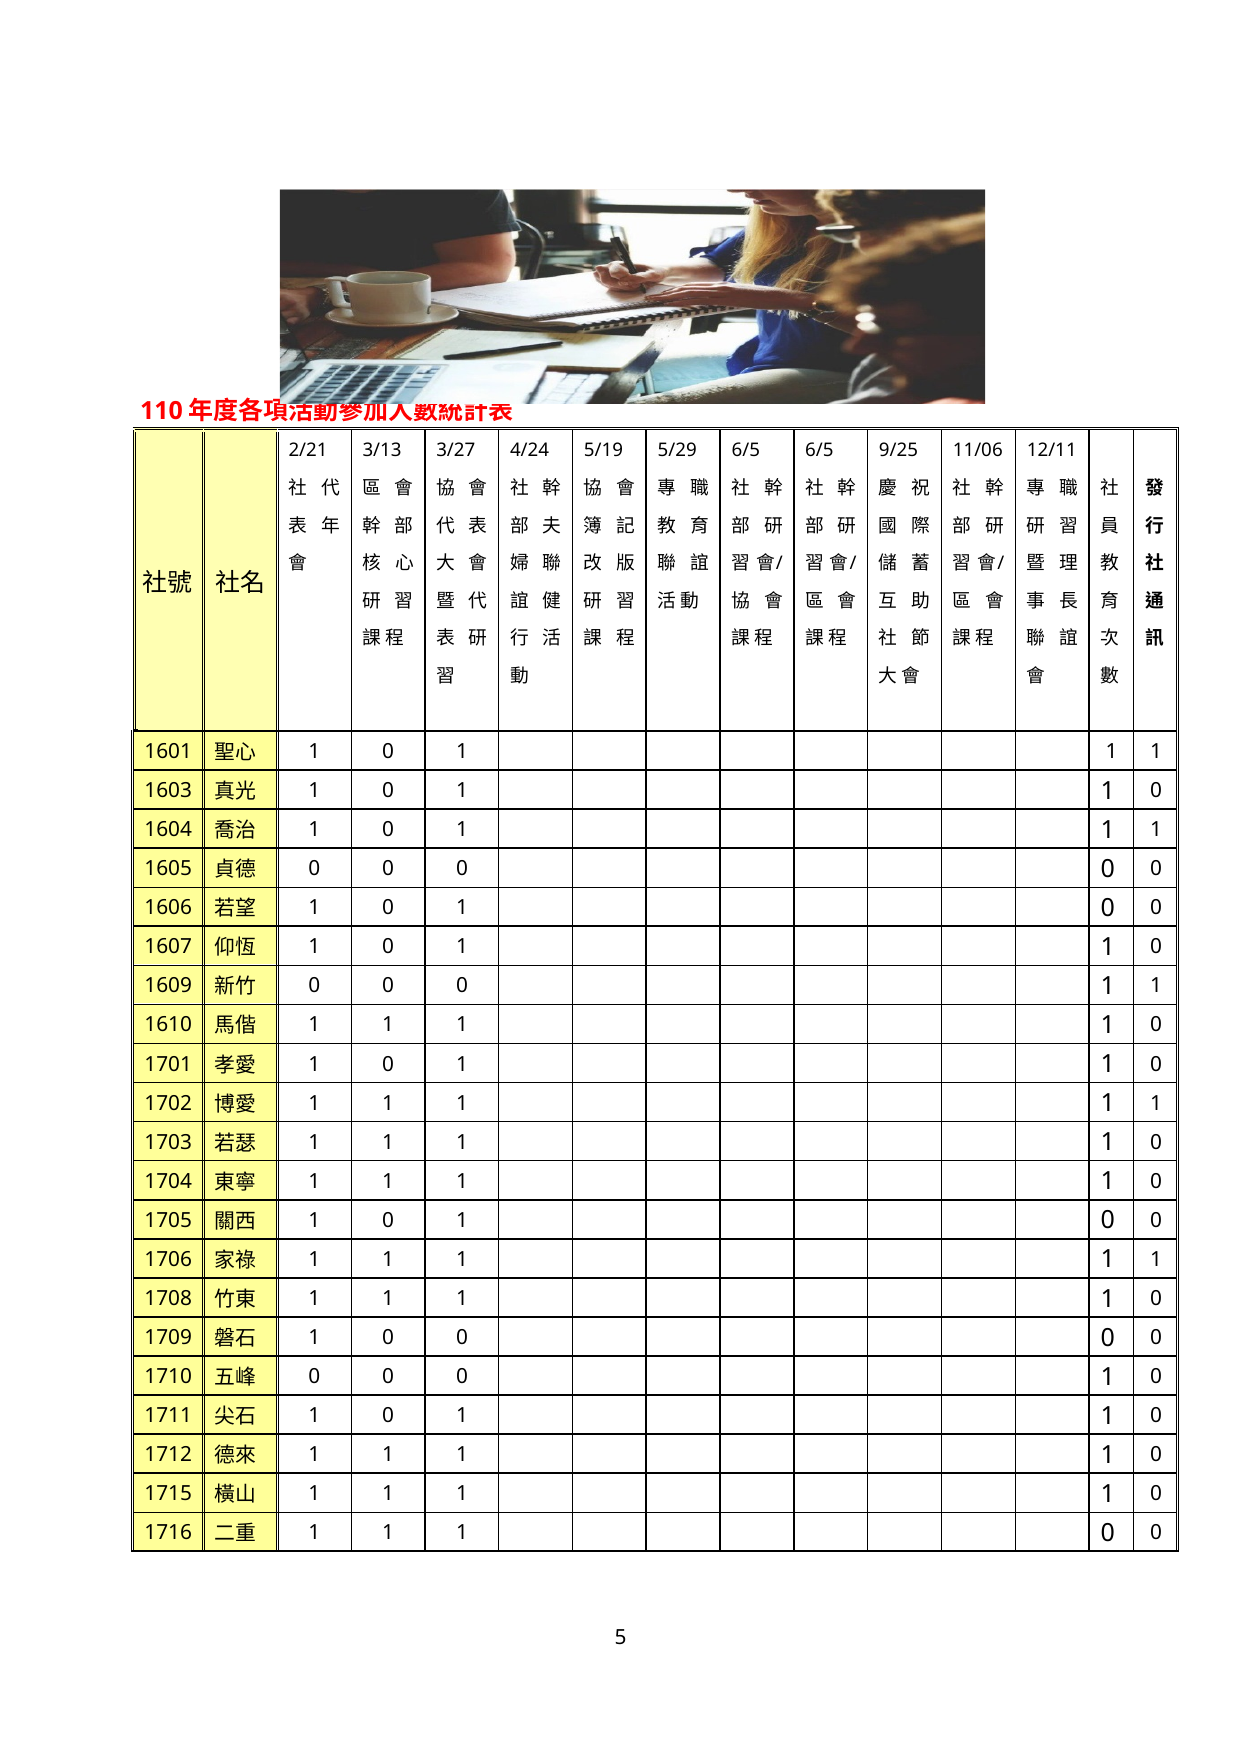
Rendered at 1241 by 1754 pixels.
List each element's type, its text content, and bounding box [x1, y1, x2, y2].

table_cell [868, 1122, 941, 1160]
table_cell 1 [1134, 810, 1176, 847]
table_cell 1 [1090, 1357, 1133, 1394]
table_header 11/06 社幹部研習 會/ 區會課 程 [942, 430, 1015, 730]
table_cell 1 [1090, 1122, 1133, 1160]
table_cell [499, 1357, 572, 1394]
table_cell [647, 927, 719, 964]
table_cell [868, 927, 941, 964]
table_cell [1016, 849, 1088, 886]
table_cell [942, 732, 1015, 769]
table_cell 1712 [134, 1435, 202, 1472]
table_cell [647, 1201, 719, 1238]
table_cell [795, 966, 867, 1003]
table_cell [721, 1396, 793, 1433]
table_cell 1 [426, 1240, 498, 1277]
table_cell [795, 1005, 867, 1043]
table_cell 1715 [134, 1474, 202, 1511]
table_cell 0 [352, 1357, 424, 1394]
table_cell [573, 1318, 645, 1355]
table_cell [1016, 732, 1088, 769]
table_cell [795, 732, 867, 769]
table_cell [942, 1435, 1015, 1472]
table_cell 1708 [134, 1279, 202, 1316]
table_cell [795, 1396, 867, 1433]
table_cell [573, 1240, 645, 1277]
table_cell 1 [279, 927, 351, 964]
table_cell 1 [279, 1240, 351, 1277]
table_cell [721, 1318, 793, 1355]
table_cell [721, 1357, 793, 1394]
table_cell [1016, 888, 1088, 925]
table_cell [868, 1435, 941, 1472]
table_cell 1 [1090, 966, 1133, 1003]
table_cell 1 [426, 1122, 498, 1160]
table_cell [647, 771, 719, 808]
table_cell [499, 1161, 572, 1199]
table_cell 1 [352, 1435, 424, 1472]
table_cell [721, 732, 793, 769]
table_cell 仰恆 [205, 927, 276, 964]
table_cell [499, 1513, 572, 1550]
table_cell [573, 1396, 645, 1433]
table_cell [868, 1005, 941, 1043]
table_cell 0 [352, 1396, 424, 1433]
table_cell [795, 1083, 867, 1121]
table_cell [1016, 1122, 1088, 1160]
table_cell [499, 927, 572, 964]
table_cell 1604 [134, 810, 202, 847]
table_cell [721, 1279, 793, 1316]
table_cell [868, 1474, 941, 1511]
table_cell [795, 810, 867, 847]
table_cell [499, 1044, 572, 1082]
table_header 6/5 社幹部研習 會/ 區會課 程 [795, 430, 867, 730]
table_cell 0 [1134, 888, 1176, 925]
table_cell 0 [1134, 927, 1176, 964]
table_cell 0 [1134, 1044, 1176, 1082]
table_cell [647, 732, 719, 769]
table_cell [868, 1044, 941, 1082]
table_header 3/13 區會幹部核心研習課 程 [352, 430, 424, 730]
table_header 社號 [134, 430, 203, 730]
table_cell [573, 1279, 645, 1316]
table_header 12/11 專職研習 暨理事長聯誼 會 [1016, 430, 1088, 730]
table_cell [573, 1201, 645, 1238]
table_cell 1 [279, 1044, 351, 1082]
table_cell 聖心 [205, 732, 276, 769]
table_cell 0 [1134, 1396, 1176, 1433]
table_header 9/25 慶 祝國 際儲 蓄互 助社 節大 會 [868, 430, 941, 730]
table_cell [868, 810, 941, 847]
table_cell 1 [1090, 771, 1133, 808]
table_cell [721, 1005, 793, 1043]
table_cell 1603 [134, 771, 202, 808]
table_cell 家祿 [205, 1240, 276, 1277]
table_cell 1601 [134, 732, 202, 769]
table_cell [721, 1044, 793, 1082]
table_cell 1 [426, 888, 498, 925]
table_cell [1016, 966, 1088, 1003]
table_cell [1016, 810, 1088, 847]
table_cell 0 [426, 1318, 498, 1355]
table_cell 五峰 [205, 1357, 276, 1394]
table_cell 0 [426, 966, 498, 1003]
table_cell [721, 927, 793, 964]
table_cell [1016, 1201, 1088, 1238]
table_cell [795, 1318, 867, 1355]
table_cell 0 [426, 849, 498, 886]
table_cell [1016, 1318, 1088, 1355]
table_cell 0 [1134, 771, 1176, 808]
table_cell 貞德 [205, 849, 276, 886]
table_cell [573, 1357, 645, 1394]
table_cell [499, 1201, 572, 1238]
table_cell 0 [352, 966, 424, 1003]
table_cell [573, 1044, 645, 1082]
table_cell [795, 1044, 867, 1082]
table_cell 1 [352, 1513, 424, 1550]
table_cell [647, 1279, 719, 1316]
table_cell [942, 1318, 1015, 1355]
table_cell [721, 1122, 793, 1160]
table_header 發行社通訊 [1134, 430, 1176, 730]
table_cell 1 [352, 1005, 424, 1043]
table_cell [647, 1005, 719, 1043]
table_cell [868, 1318, 941, 1355]
table_cell 東寧 [205, 1161, 276, 1199]
table_cell [942, 1240, 1015, 1277]
table_cell [499, 810, 572, 847]
table_cell 1605 [134, 849, 202, 886]
table_cell [795, 771, 867, 808]
table_cell 1 [1090, 1161, 1133, 1199]
table_cell [573, 1122, 645, 1160]
table_cell [942, 1279, 1015, 1316]
table_cell [795, 927, 867, 964]
table_cell 德來 [205, 1435, 276, 1472]
table_cell 1 [352, 1279, 424, 1316]
table_cell 1 [426, 1279, 498, 1316]
table_header 5/19 協會簿記改版研習課 程 [573, 430, 645, 730]
table_cell [942, 771, 1015, 808]
table_cell [721, 888, 793, 925]
table_cell 0 [279, 849, 351, 886]
table_cell 竹東 [205, 1279, 276, 1316]
table_cell 1 [426, 732, 498, 769]
table_cell 1706 [134, 1240, 202, 1277]
table_cell 1701 [134, 1044, 202, 1082]
table_cell 0 [426, 1357, 498, 1394]
table_cell 0 [1134, 1161, 1176, 1199]
table_cell [573, 1083, 645, 1121]
table_header 5/29 專職教育聯誼活 動 [647, 430, 719, 730]
table_cell [942, 1122, 1015, 1160]
table_cell [868, 888, 941, 925]
table_cell [647, 1122, 719, 1160]
table_cell [721, 1513, 793, 1550]
table_cell [868, 732, 941, 769]
table_cell 1 [1134, 732, 1176, 769]
table_cell [721, 810, 793, 847]
table_header 社員教育次數 [1090, 430, 1133, 730]
table_cell 關西 [205, 1201, 276, 1238]
table_cell 0 [1134, 1005, 1176, 1043]
table_cell [1016, 1474, 1088, 1511]
table_cell 1 [1134, 966, 1176, 1003]
table_cell [721, 1161, 793, 1199]
table_cell [1016, 1279, 1088, 1316]
table_cell 0 [279, 1357, 351, 1394]
table_cell 0 [352, 810, 424, 847]
table_cell [499, 732, 572, 769]
table_cell 1 [426, 1005, 498, 1043]
table_cell [573, 810, 645, 847]
table_cell [573, 1005, 645, 1043]
table_cell [647, 1474, 719, 1511]
table_cell [795, 1240, 867, 1277]
table_cell 0 [1090, 1201, 1133, 1238]
table_cell 0 [1134, 1513, 1176, 1550]
table_cell 1 [279, 1474, 351, 1511]
table_cell [647, 966, 719, 1003]
table_cell 1 [1090, 1279, 1133, 1316]
table_cell 1704 [134, 1161, 202, 1199]
table_cell 1 [426, 771, 498, 808]
table_cell 0 [1090, 849, 1133, 886]
table_cell [647, 1044, 719, 1082]
table_cell [499, 771, 572, 808]
table_cell 1 [426, 1201, 498, 1238]
table_cell [795, 1513, 867, 1550]
table_cell 0 [1090, 1513, 1133, 1550]
table_cell [1016, 771, 1088, 808]
table_cell [647, 1240, 719, 1277]
table_cell 0 [279, 966, 351, 1003]
table_cell 1 [279, 1083, 351, 1121]
table_cell [573, 1513, 645, 1550]
table_cell [647, 1396, 719, 1433]
table_cell 博愛 [205, 1083, 276, 1121]
table_cell 0 [352, 888, 424, 925]
table_cell 0 [1134, 1201, 1176, 1238]
table_cell 1 [1090, 1435, 1133, 1472]
table_cell 馬偕 [205, 1005, 276, 1043]
table_cell [721, 849, 793, 886]
table_cell 1 [426, 1161, 498, 1199]
table_cell 橫山 [205, 1474, 276, 1511]
table_cell [573, 888, 645, 925]
table_cell [795, 849, 867, 886]
table_cell [795, 1279, 867, 1316]
table_cell [721, 966, 793, 1003]
table_cell [499, 849, 572, 886]
table_cell [795, 1357, 867, 1394]
table_cell [1016, 1396, 1088, 1433]
table_cell 0 [1134, 1122, 1176, 1160]
table_cell 0 [352, 1201, 424, 1238]
table_cell [573, 1435, 645, 1472]
table_cell [499, 1240, 572, 1277]
table_cell [573, 927, 645, 964]
table_cell [1016, 1240, 1088, 1277]
table_cell 1 [352, 1161, 424, 1199]
table_cell 1 [426, 1513, 498, 1550]
table_cell 0 [1134, 1474, 1176, 1511]
table_cell [721, 771, 793, 808]
table_cell 0 [352, 1318, 424, 1355]
table_cell 1702 [134, 1083, 202, 1121]
table_cell 1 [1090, 810, 1133, 847]
table_cell [721, 1201, 793, 1238]
table_cell 1 [1090, 1005, 1133, 1043]
table_cell 1 [1134, 1240, 1176, 1277]
table_cell [795, 1201, 867, 1238]
table_cell [942, 1083, 1015, 1121]
table_cell 0 [1134, 849, 1176, 886]
table_cell 1 [352, 1474, 424, 1511]
table_cell 二重 [205, 1513, 276, 1550]
table_cell [868, 1396, 941, 1433]
table_cell [647, 1435, 719, 1472]
table_cell 0 [352, 1044, 424, 1082]
table_cell [647, 1357, 719, 1394]
table_cell 1709 [134, 1318, 202, 1355]
table_cell [573, 1474, 645, 1511]
table_cell [868, 1161, 941, 1199]
table_cell 0 [1134, 1318, 1176, 1355]
table_cell 0 [1090, 1318, 1133, 1355]
table_cell 1 [1090, 1083, 1133, 1121]
table_cell [942, 1396, 1015, 1433]
table_cell [868, 1240, 941, 1277]
table_cell 0 [352, 927, 424, 964]
table_cell 1 [1090, 1044, 1133, 1082]
table_cell [499, 966, 572, 1003]
table_cell [942, 1161, 1015, 1199]
table_header 4/24 社幹部夫婦聯誼健行活動 [499, 430, 572, 730]
table_cell [499, 1435, 572, 1472]
table_cell [499, 1083, 572, 1121]
table_cell [499, 1318, 572, 1355]
table_cell 1703 [134, 1122, 202, 1160]
table_cell 1 [279, 771, 351, 808]
table_cell [942, 1357, 1015, 1394]
table_cell 1 [279, 732, 351, 769]
table_cell [499, 1474, 572, 1511]
table_cell [647, 1318, 719, 1355]
table_cell 0 [1134, 1279, 1176, 1316]
table_cell 1 [426, 1044, 498, 1082]
table_cell [942, 1044, 1015, 1082]
table_cell 1 [1090, 732, 1133, 769]
table_cell 真光 [205, 771, 276, 808]
table_cell [647, 849, 719, 886]
table_cell [573, 771, 645, 808]
table_cell [942, 849, 1015, 886]
table_cell 1 [279, 1005, 351, 1043]
table_cell 1 [279, 1279, 351, 1316]
table_cell 0 [352, 771, 424, 808]
table_cell [1016, 927, 1088, 964]
table_cell 1 [279, 888, 351, 925]
table_cell 1 [279, 1201, 351, 1238]
table_cell 1716 [134, 1513, 202, 1550]
table_cell 1 [279, 1122, 351, 1160]
table_cell [573, 732, 645, 769]
table_cell [942, 1005, 1015, 1043]
table_cell [721, 1474, 793, 1511]
table_cell 0 [352, 732, 424, 769]
table_cell [647, 1161, 719, 1199]
table_cell [1016, 1435, 1088, 1472]
table_cell [942, 927, 1015, 964]
table_cell [795, 888, 867, 925]
table_cell 0 [1134, 1435, 1176, 1472]
table_cell 1 [426, 1435, 498, 1472]
table_cell 1710 [134, 1357, 202, 1394]
table_cell 磐石 [205, 1318, 276, 1355]
table_header 2/21 社代表年會 [277, 430, 351, 730]
table_cell [942, 1513, 1015, 1550]
table_cell 1607 [134, 927, 202, 964]
table_cell 孝愛 [205, 1044, 276, 1082]
table_cell 1 [279, 1396, 351, 1433]
table_cell [795, 1122, 867, 1160]
table_cell [868, 849, 941, 886]
table_cell [573, 1161, 645, 1199]
table_cell [795, 1161, 867, 1199]
table_cell 1 [426, 1474, 498, 1511]
table_cell [499, 1279, 572, 1316]
table_cell 喬治 [205, 810, 276, 847]
table_header 3/27 協會代表大會暨代 表研習 [426, 430, 498, 730]
table_cell 1 [279, 1435, 351, 1472]
table_cell [499, 1122, 572, 1160]
table_cell [647, 810, 719, 847]
table_cell [721, 1240, 793, 1277]
table_cell [573, 966, 645, 1003]
table_cell 1 [426, 810, 498, 847]
table_cell 0 [1090, 888, 1133, 925]
table_cell [942, 810, 1015, 847]
table_cell [868, 966, 941, 1003]
table_cell [868, 1083, 941, 1121]
table_cell [868, 1513, 941, 1550]
table_cell 0 [352, 849, 424, 886]
table_cell 1 [352, 1240, 424, 1277]
table_cell 新竹 [205, 966, 276, 1003]
table_header 6/5 社幹部研習 會/ 協會課 程 [721, 430, 793, 730]
table_cell [1016, 1357, 1088, 1394]
table_cell 1 [352, 1083, 424, 1121]
table_cell [868, 1357, 941, 1394]
table_cell [647, 888, 719, 925]
table_cell 1 [1090, 1474, 1133, 1511]
table_header 社名 [203, 430, 277, 730]
table_cell [942, 1474, 1015, 1511]
picture [279, 189, 986, 404]
table_cell [647, 1513, 719, 1550]
table_cell 1610 [134, 1005, 202, 1043]
table_cell 1 [1090, 1240, 1133, 1277]
table_cell 1705 [134, 1201, 202, 1238]
table_cell [573, 849, 645, 886]
table_cell 1711 [134, 1396, 202, 1433]
table_cell [1016, 1044, 1088, 1082]
table_cell [499, 1005, 572, 1043]
text 110年度各項活動參加人數統計表 [133, 389, 1107, 427]
table_cell [868, 1279, 941, 1316]
table_cell 1 [426, 1083, 498, 1121]
table_cell 1 [279, 1318, 351, 1355]
table_cell [942, 888, 1015, 925]
table_cell 1609 [134, 966, 202, 1003]
table_cell 若望 [205, 888, 276, 925]
table_cell [942, 966, 1015, 1003]
table_cell 尖石 [205, 1396, 276, 1433]
table_cell 1 [279, 1513, 351, 1550]
table_cell [795, 1435, 867, 1472]
table_cell [1016, 1005, 1088, 1043]
table_cell [942, 1201, 1015, 1238]
table_cell [1016, 1513, 1088, 1550]
table_cell [499, 888, 572, 925]
table_cell [795, 1474, 867, 1511]
table_cell 1 [352, 1122, 424, 1160]
table_cell 0 [1134, 1357, 1176, 1394]
table_cell 1 [1134, 1083, 1176, 1121]
table_cell [868, 1201, 941, 1238]
table_cell 1 [279, 1161, 351, 1199]
table_cell 1 [279, 810, 351, 847]
table_cell 1 [426, 1396, 498, 1433]
table_cell 1606 [134, 888, 202, 925]
table_cell 1 [426, 927, 498, 964]
table_cell [868, 771, 941, 808]
table_cell [499, 1396, 572, 1433]
table_cell [647, 1083, 719, 1121]
table_cell 1 [1090, 1396, 1133, 1433]
table_cell [1016, 1083, 1088, 1121]
table_cell [1016, 1161, 1088, 1199]
table_cell 1 [1090, 927, 1133, 964]
table_cell [721, 1435, 793, 1472]
table_cell [721, 1083, 793, 1121]
